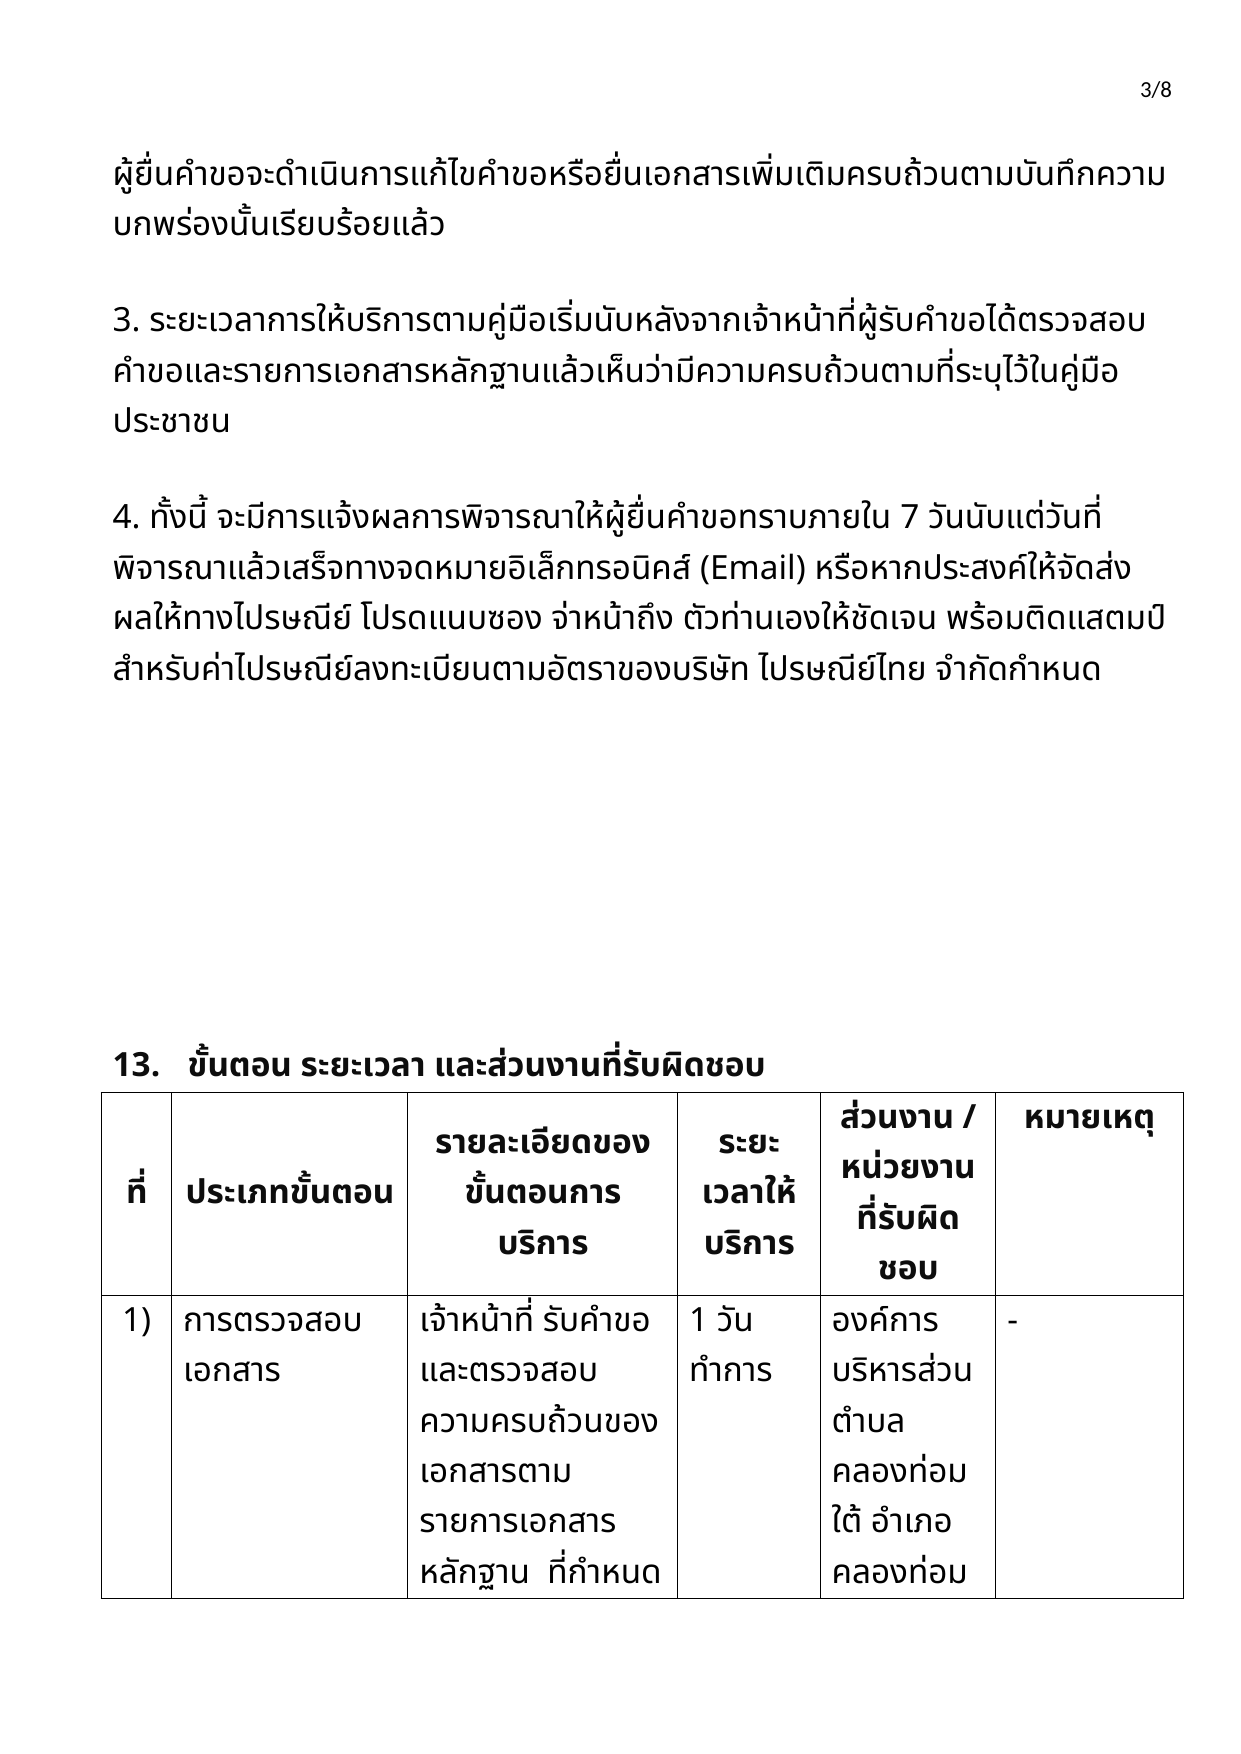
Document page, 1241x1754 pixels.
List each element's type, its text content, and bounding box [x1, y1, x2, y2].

table_cell - [996, 1296, 1183, 1598]
table_header ระยะเวลาให้บริการ [678, 1093, 820, 1295]
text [112, 150, 1172, 723]
table_header ที่ [102, 1093, 171, 1295]
list ขั้นตอน ระยะเวลา และส่วนงานที่รับผิดชอบ [112, 1041, 1172, 1092]
table_cell การตรวจสอบเอกสาร [172, 1296, 407, 1598]
table_cell 1 วันทำการ [678, 1296, 820, 1598]
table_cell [408, 1296, 677, 1598]
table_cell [821, 1296, 995, 1598]
table_header หมายเหตุ [996, 1093, 1183, 1295]
table_header ประเภทขั้นตอน [172, 1093, 407, 1295]
table_cell 1) [102, 1296, 171, 1598]
table_header ส่วนงาน / หน่วยงานที่รับผิดชอบ [821, 1093, 995, 1295]
table_header รายละเอียดของขั้นตอนการบริการ [408, 1093, 677, 1295]
